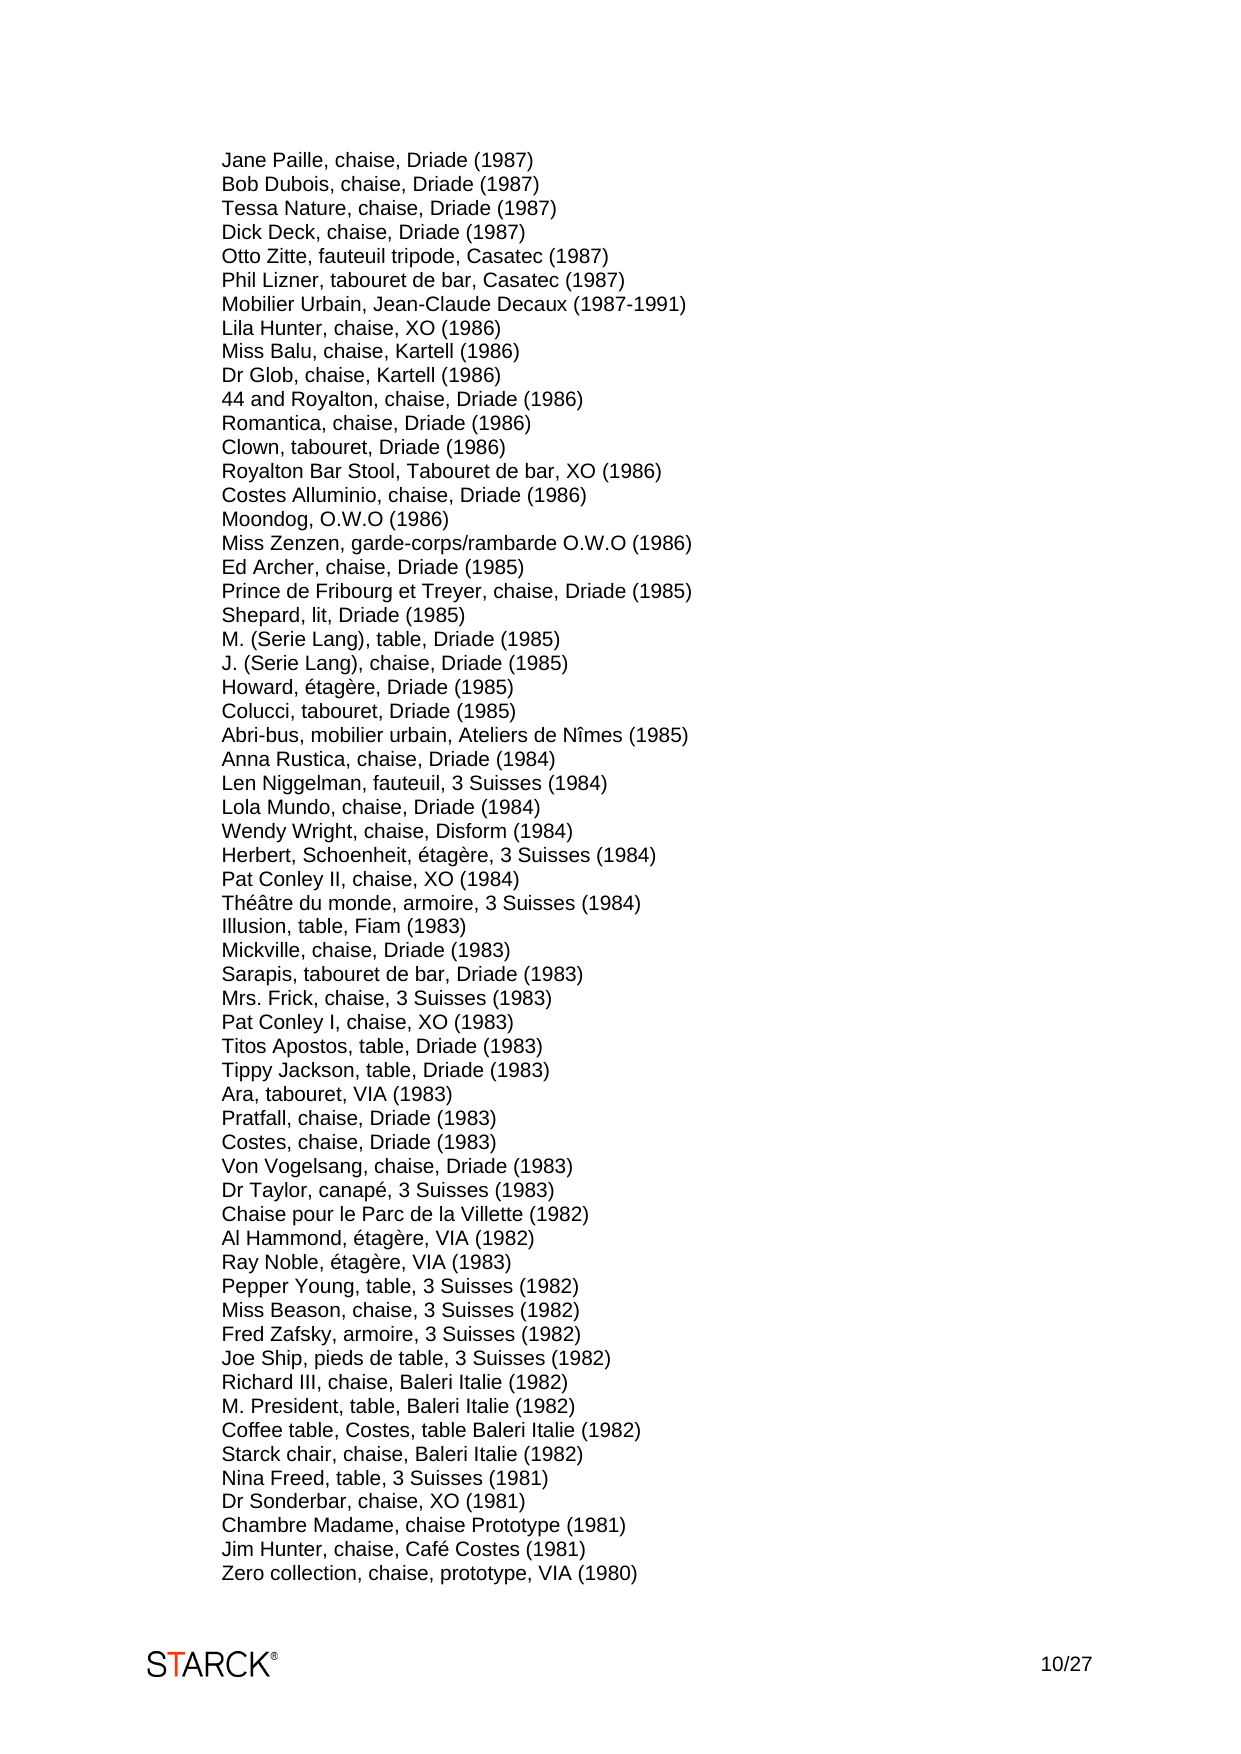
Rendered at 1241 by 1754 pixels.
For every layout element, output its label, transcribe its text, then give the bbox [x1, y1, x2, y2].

text Jane Paille, chaise, Driade (1987) [221, 148, 1093, 172]
text Wendy Wright, chaise, Disform (1984) [221, 818, 1093, 842]
text J. (Serie Lang), chaise, Driade (1985) [221, 651, 1093, 675]
text Pat Conley II, chaise, XO (1984) [221, 866, 1093, 890]
text Dr Taylor, canapé, 3 Suisses (1983) [221, 1178, 1093, 1202]
text Abri-bus, mobilier urbain, Ateliers de Nîmes (1985) [221, 723, 1093, 747]
text Phil Lizner, tabouret de bar, Casatec (1987) [221, 267, 1093, 291]
text Tessa Nature, chaise, Driade (1987) [221, 196, 1093, 219]
text Chambre Madame, chaise Prototype (1981) [148, 1513, 1093, 1537]
text Costes Alluminio, chaise, Driade (1986) [221, 483, 1093, 507]
text Al Hammond, étagère, VIA (1982) [221, 1226, 1093, 1250]
text Joe Ship, pieds de table, 3 Suisses (1982) [221, 1346, 1093, 1369]
text Fred Zafsky, armoire, 3 Suisses (1982) [221, 1322, 1093, 1346]
text Anna Rustica, chaise, Driade (1984) [221, 747, 1093, 771]
text Romantica, chaise, Driade (1986) [221, 411, 1093, 435]
text Mickville, chaise, Driade (1983) [221, 938, 1093, 962]
text Miss Balu, chaise, Kartell (1986) [221, 339, 1093, 363]
text Royalton Bar Stool, Tabouret de bar, XO (1986) [221, 459, 1093, 483]
text Von Vogelsang, chaise, Driade (1983) [221, 1154, 1093, 1178]
text Clown, tabouret, Driade (1986) [221, 435, 1093, 459]
text Illusion, table, Fiam (1983) [221, 914, 1093, 938]
text Jim Hunter, chaise, Café Costes (1981) [148, 1537, 1093, 1561]
text Otto Zitte, fauteuil tripode, Casatec (1987) [221, 243, 1093, 267]
text Ray Noble, étagère, VIA (1983) [221, 1250, 1093, 1274]
picture [147, 1651, 278, 1677]
text Zero collection, chaise, prototype, VIA (1980) [221, 1561, 1093, 1585]
text Moondog, O.W.O (1986) [221, 507, 1093, 531]
text Richard III, chaise, Baleri Italie (1982) [221, 1369, 1093, 1393]
text Starck chair, chaise, Baleri Italie (1982) [221, 1441, 1093, 1465]
text Miss Beason, chaise, 3 Suisses (1982) [221, 1298, 1093, 1322]
text 44 and Royalton, chaise, Driade (1986) [221, 387, 1093, 411]
text Titos Apostos, table, Driade (1983) [221, 1034, 1093, 1058]
text Tippy Jackson, table, Driade (1983) [221, 1058, 1093, 1082]
text Lila Hunter, chaise, XO (1986) [221, 315, 1093, 339]
text Lola Mundo, chaise, Driade (1984) [221, 794, 1093, 818]
text Théâtre du monde, armoire, 3 Suisses (1984) [221, 890, 1093, 914]
text Pat Conley I, chaise, XO (1983) [221, 1010, 1093, 1034]
text Shepard, lit, Driade (1985) [221, 603, 1093, 627]
text Coffee table, Costes, table Baleri Italie (1982) [221, 1417, 1093, 1441]
text Pratfall, chaise, Driade (1983) [221, 1106, 1093, 1130]
text Dick Deck, chaise, Driade (1987) [221, 219, 1093, 243]
text Colucci, tabouret, Driade (1985) [221, 699, 1093, 723]
text Mobilier Urbain, Jean-Claude Decaux (1987-1991) [221, 291, 1093, 315]
text Miss Zenzen, garde-corps/rambarde O.W.O (1986) [221, 531, 1093, 555]
text M. President, table, Baleri Italie (1982) [221, 1393, 1093, 1417]
text Costes, chaise, Driade (1983) [221, 1130, 1093, 1154]
text Ara, tabouret, VIA (1983) [221, 1082, 1093, 1106]
text Dr Sonderbar, chaise, XO (1981) [221, 1489, 1093, 1513]
text Nina Freed, table, 3 Suisses (1981) [221, 1465, 1093, 1489]
text Dr Glob, chaise, Kartell (1986) [221, 363, 1093, 387]
text Mrs. Frick, chaise, 3 Suisses (1983) [221, 986, 1093, 1010]
text Len Niggelman, fauteuil, 3 Suisses (1984) [221, 771, 1093, 794]
text M. (Serie Lang), table, Driade (1985) [221, 627, 1093, 651]
text Bob Dubois, chaise, Driade (1987) [221, 172, 1093, 196]
text Prince de Fribourg et Treyer, chaise, Driade (1985) [221, 579, 1093, 603]
text Chaise pour le Parc de la Villette (1982) [221, 1202, 1093, 1226]
text Herbert, Schoenheit, étagère, 3 Suisses (1984) [221, 842, 1093, 866]
text Pepper Young, table, 3 Suisses (1982) [221, 1274, 1093, 1298]
text Ed Archer, chaise, Driade (1985) [221, 555, 1093, 579]
text Sarapis, tabouret de bar, Driade (1983) [221, 962, 1093, 986]
text Howard, étagère, Driade (1985) [221, 675, 1093, 699]
